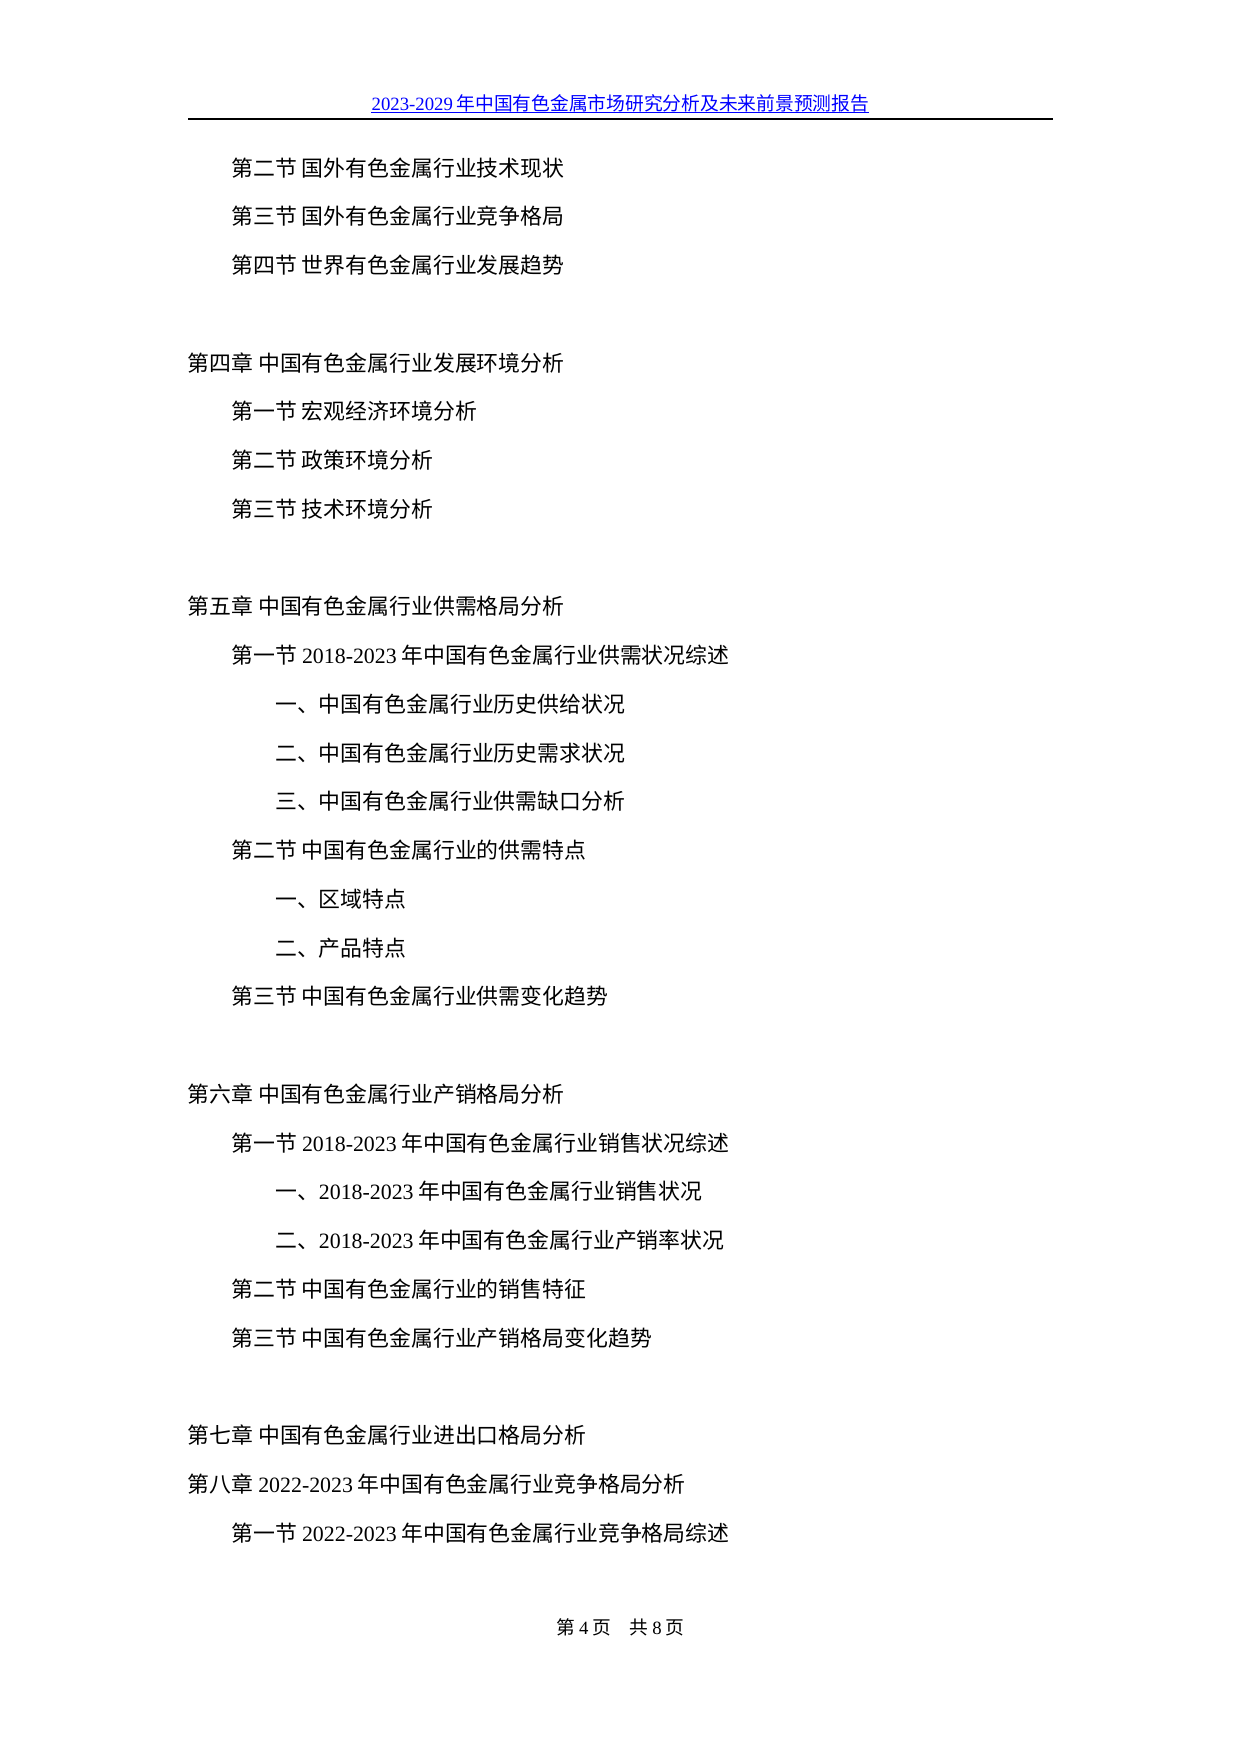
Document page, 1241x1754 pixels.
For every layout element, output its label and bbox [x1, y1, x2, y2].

text [187, 150, 1053, 1548]
